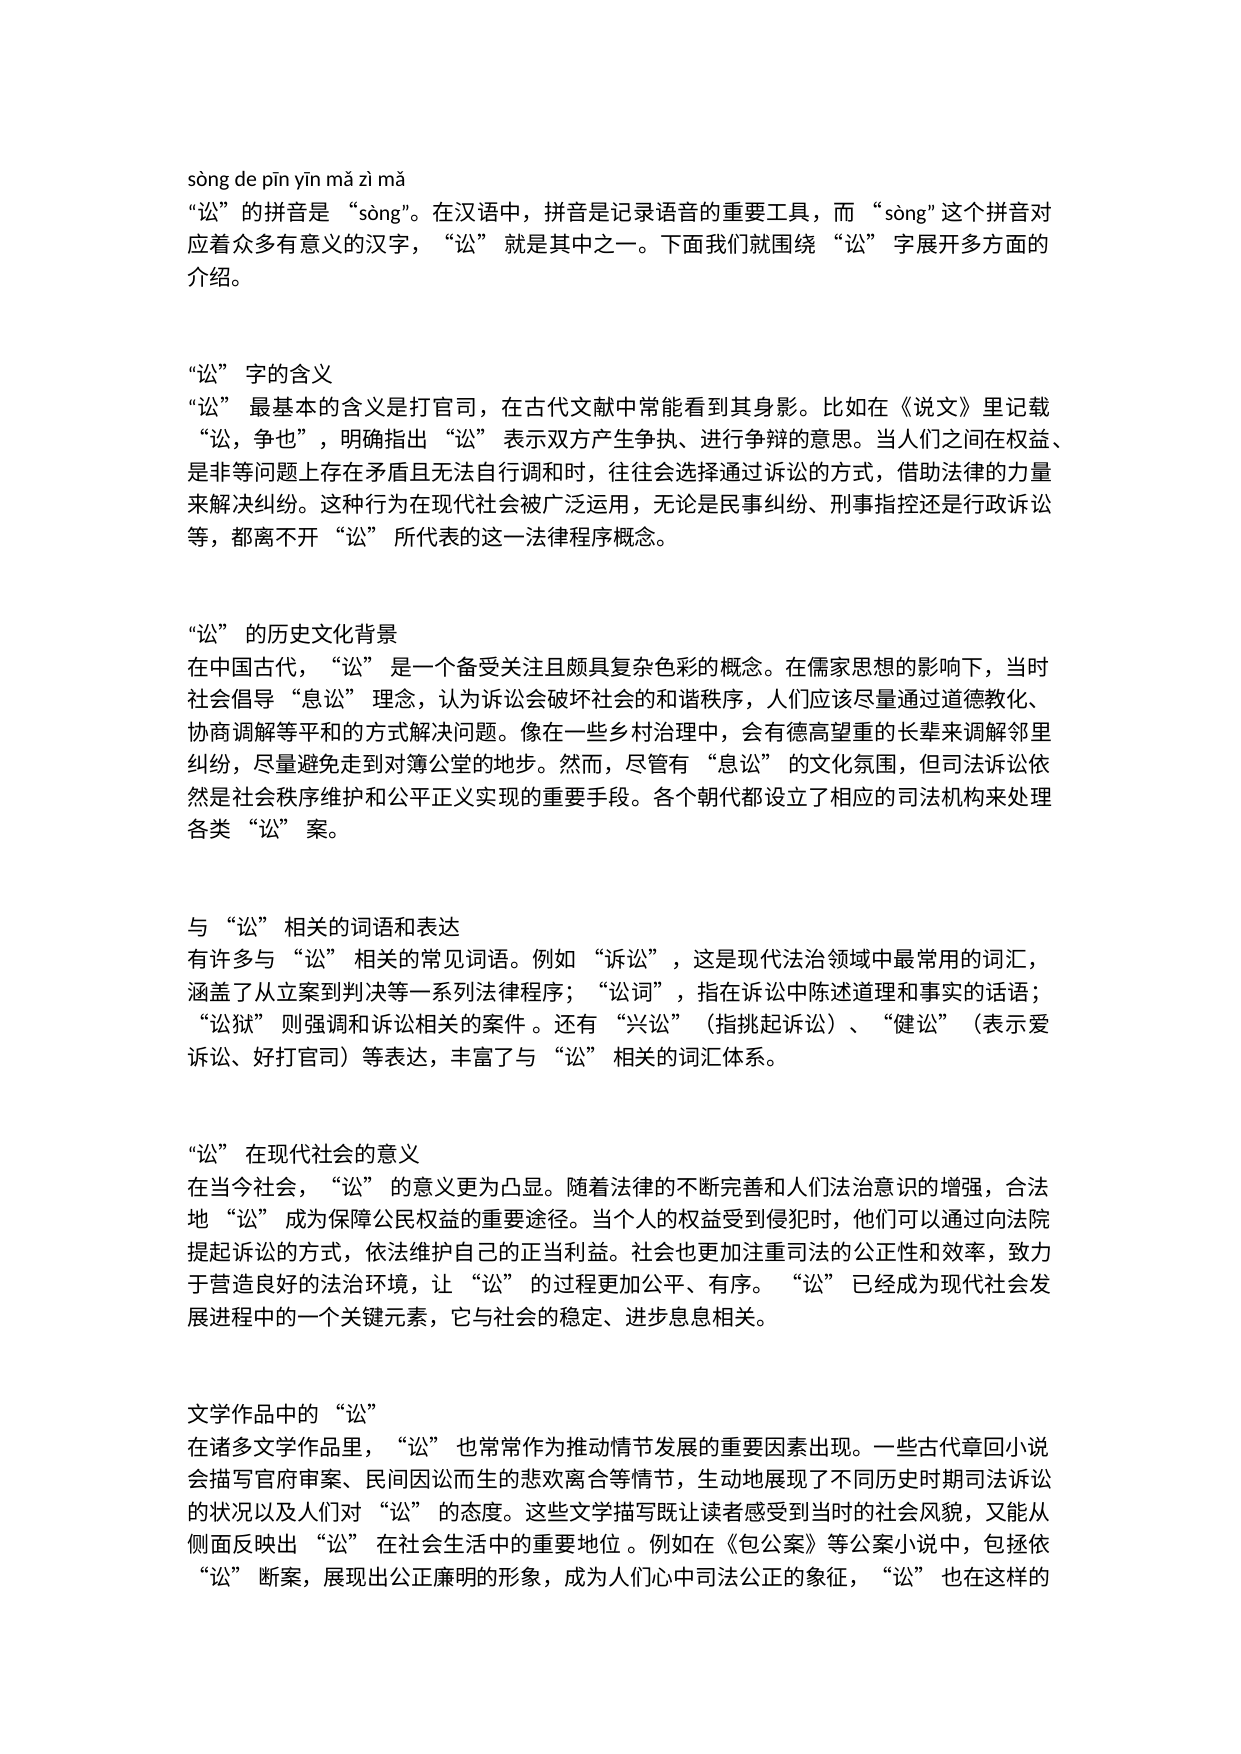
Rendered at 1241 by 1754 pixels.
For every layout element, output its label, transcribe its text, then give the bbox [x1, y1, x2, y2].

text “讼”的拼音是 “sòng”。在汉语中，拼音是记录语音的重要工具，而 “sòng” 这个拼音对应着众多有意义的汉字，“讼” 就是其中之一。下面我们就围绕 “讼” 字展开多方面的介绍。 [187, 194, 1053, 292]
text 在当今社会，“讼” 的意义更为凸显。随着法律的不断完善和人们法治意识的增强，合法地 “讼” 成为保障公民权益的重要途径。当个人的权益受到侵犯时，他们可以通过向法院提起诉讼的方式，依法维护自己的正当利益。社会也更加注重司法的公正性和效率，致力于营造良好的法治环境，让 “讼” 的过程更加公平、有序。 “讼” 已经成为现代社会发展进程中的一个关键元素，它与社会的稳定、进步息息相关。 [187, 1169, 1053, 1332]
text 在中国古代，“讼” 是一个备受关注且颇具复杂色彩的概念。在儒家思想的影响下，当时社会倡导 “息讼” 理念，认为诉讼会破坏社会的和谐秩序，人们应该尽量通过道德教化、协商调解等平和的方式解决问题。像在一些乡村治理中，会有德高望重的长辈来调解邻里纠纷，尽量避免走到对簿公堂的地步。然而，尽管有 “息讼” 的文化氛围，但司法诉讼依然是社会秩序维护和公平正义实现的重要手段。各个朝代都设立了相应的司法机构来处理各类 “讼” 案。 [187, 649, 1053, 844]
text 文学作品中的 “讼” [187, 1397, 1053, 1429]
text sòng de pīn yīn mǎ zì mǎ [187, 162, 1053, 194]
text “讼” 在现代社会的意义 [187, 1137, 1053, 1169]
text “讼” 字的含义 [187, 357, 1053, 389]
text “讼” 的历史文化背景 [187, 617, 1053, 649]
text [187, 1429, 1053, 1592]
text “讼” 最基本的含义是打官司，在古代文献中常能看到其身影。比如在《说文》里记载 “讼，争也”，明确指出 “讼” 表示双方产生争执、进行争辩的意思。当人们之间在权益、是非等问题上存在矛盾且无法自行调和时，往往会选择通过诉讼的方式，借助法律的力量来解决纠纷。这种行为在现代社会被广泛运用，无论是民事纠纷、刑事指控还是行政诉讼等，都离不开 “讼” 所代表的这一法律程序概念。 [187, 389, 1053, 552]
text 与 “讼” 相关的词语和表达 [187, 909, 1053, 942]
text 有许多与 “讼” 相关的常见词语。例如 “诉讼”，这是现代法治领域中最常用的词汇，涵盖了从立案到判决等一系列法律程序；“讼词”，指在诉讼中陈述道理和事实的话语；“讼狱” 则强调和诉讼相关的案件 。还有 “兴讼”（指挑起诉讼）、“健讼”（表示爱诉讼、好打官司）等表达，丰富了与 “讼” 相关的词汇体系。 [187, 942, 1053, 1072]
